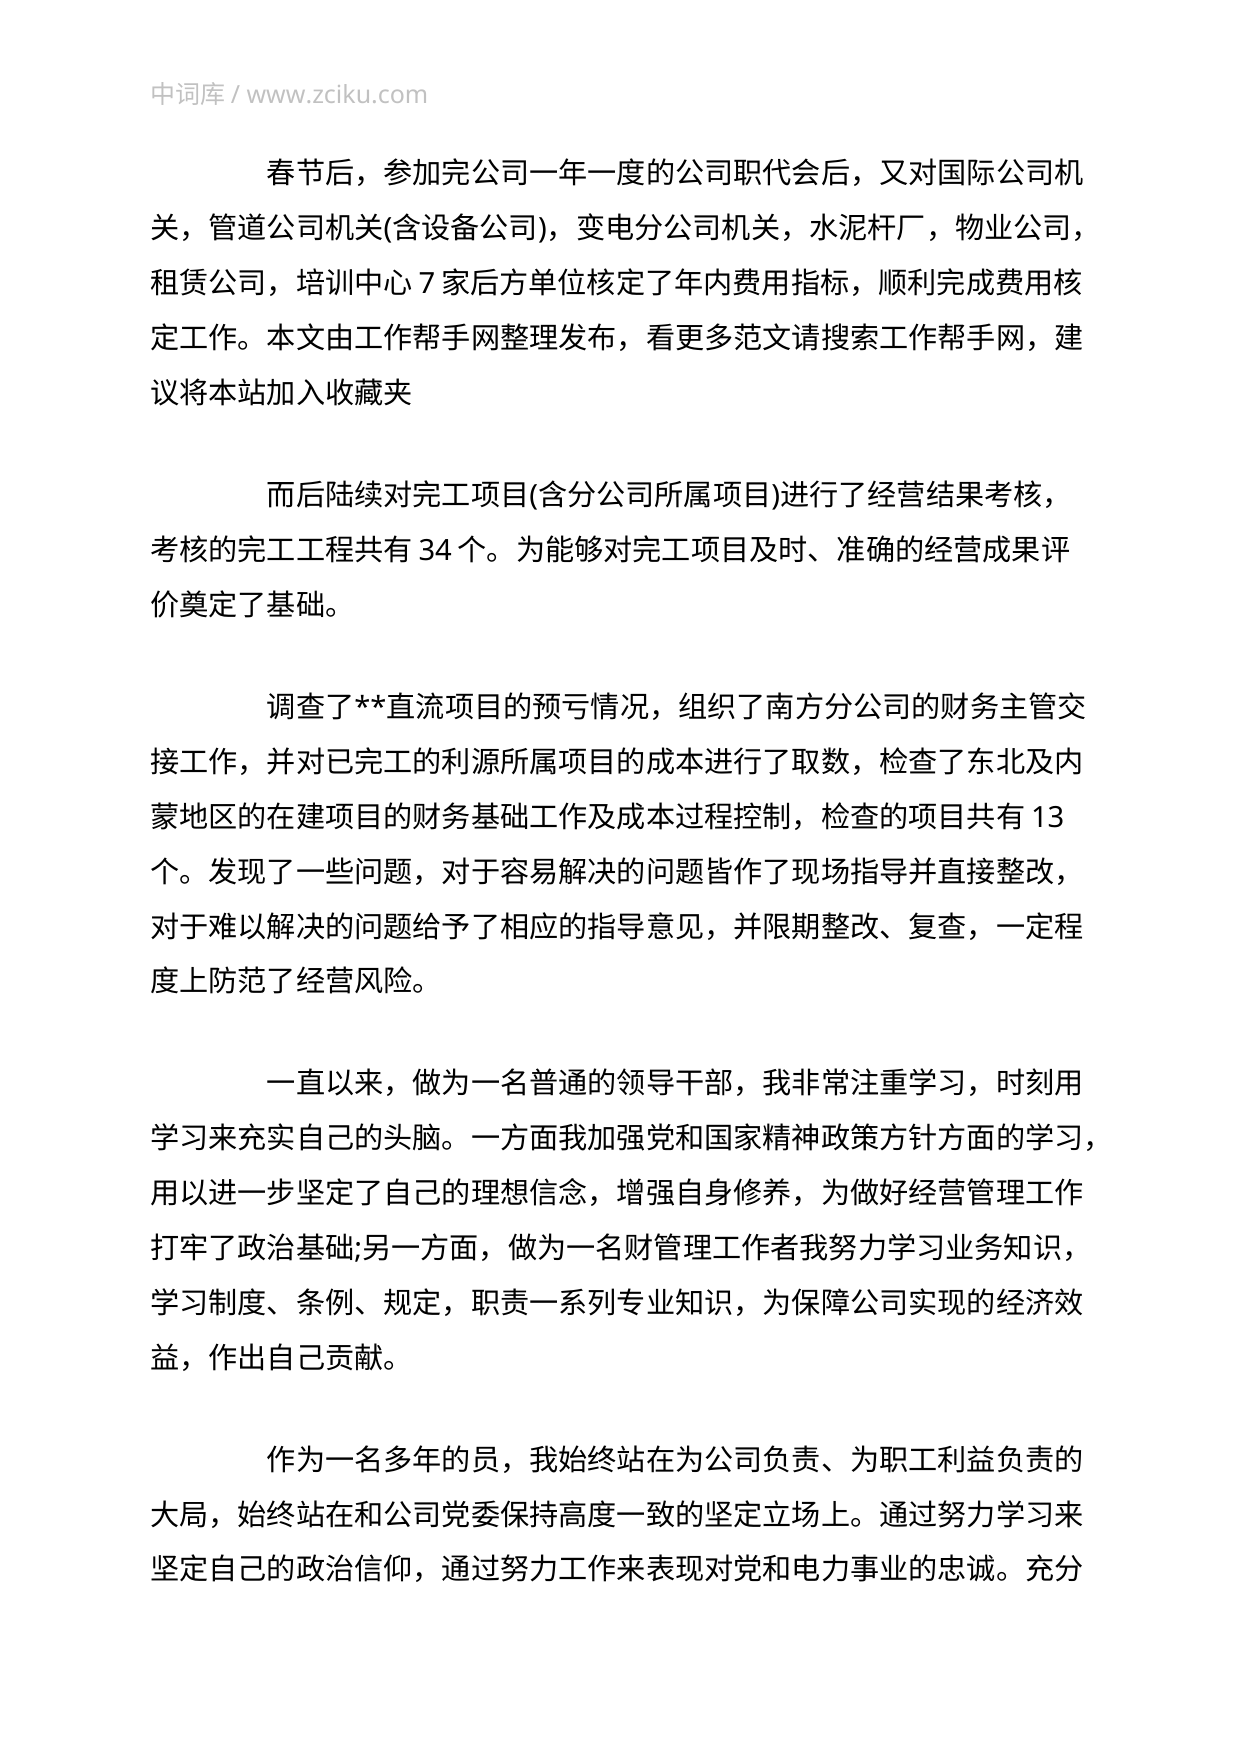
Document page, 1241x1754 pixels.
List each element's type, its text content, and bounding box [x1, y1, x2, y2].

text 一直以来，做为一名普通的领导干部，我非常注重学习，时刻用学习来充实自己的头脑。一方面我加强党和国家精神政策方针方面的学习，用以进一步坚定了自己的理想信念，增强自身修养，为做好经营管理工作打牢了政治基础;另一方面，做为一名财管理工作者我努力学习业务知识，学习制度、条例、规定，职责一系列专业知识，为保障公司实现的经济效益，作出自己贡献。 [150, 1060, 1090, 1377]
text 春节后，参加完公司一年一度的公司职代会后，又对国际公司机关，管道公司机关(含设备公司)，变电分公司机关，水泥杆厂，物业公司，租赁公司，培训中心7家后方单位核定了年内费用指标，顺利完成费用核定工作。本文由工作帮手网整理发布，看更多范文请搜索工作帮手网，建议将本站加入收藏夹 [150, 150, 1090, 412]
text 而后陆续对完工项目(含分公司所属项目)进行了经营结果考核，考核的完工工程共有34个。为能够对完工项目及时、准确的经营成果评价奠定了基础。 [150, 472, 1090, 624]
text 调查了**直流项目的预亏情况，组织了南方分公司的财务主管交接工作，并对已完工的利源所属项目的成本进行了取数，检查了东北及内蒙地区的在建项目的财务基础工作及成本过程控制，检查的项目共有13个。发现了一些问题，对于容易解决的问题皆作了现场指导并直接整改，对于难以解决的问题给予了相应的指导意见，并限期整改、复查，一定程度上防范了经营风险。 [150, 683, 1090, 1000]
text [150, 1436, 1090, 1588]
